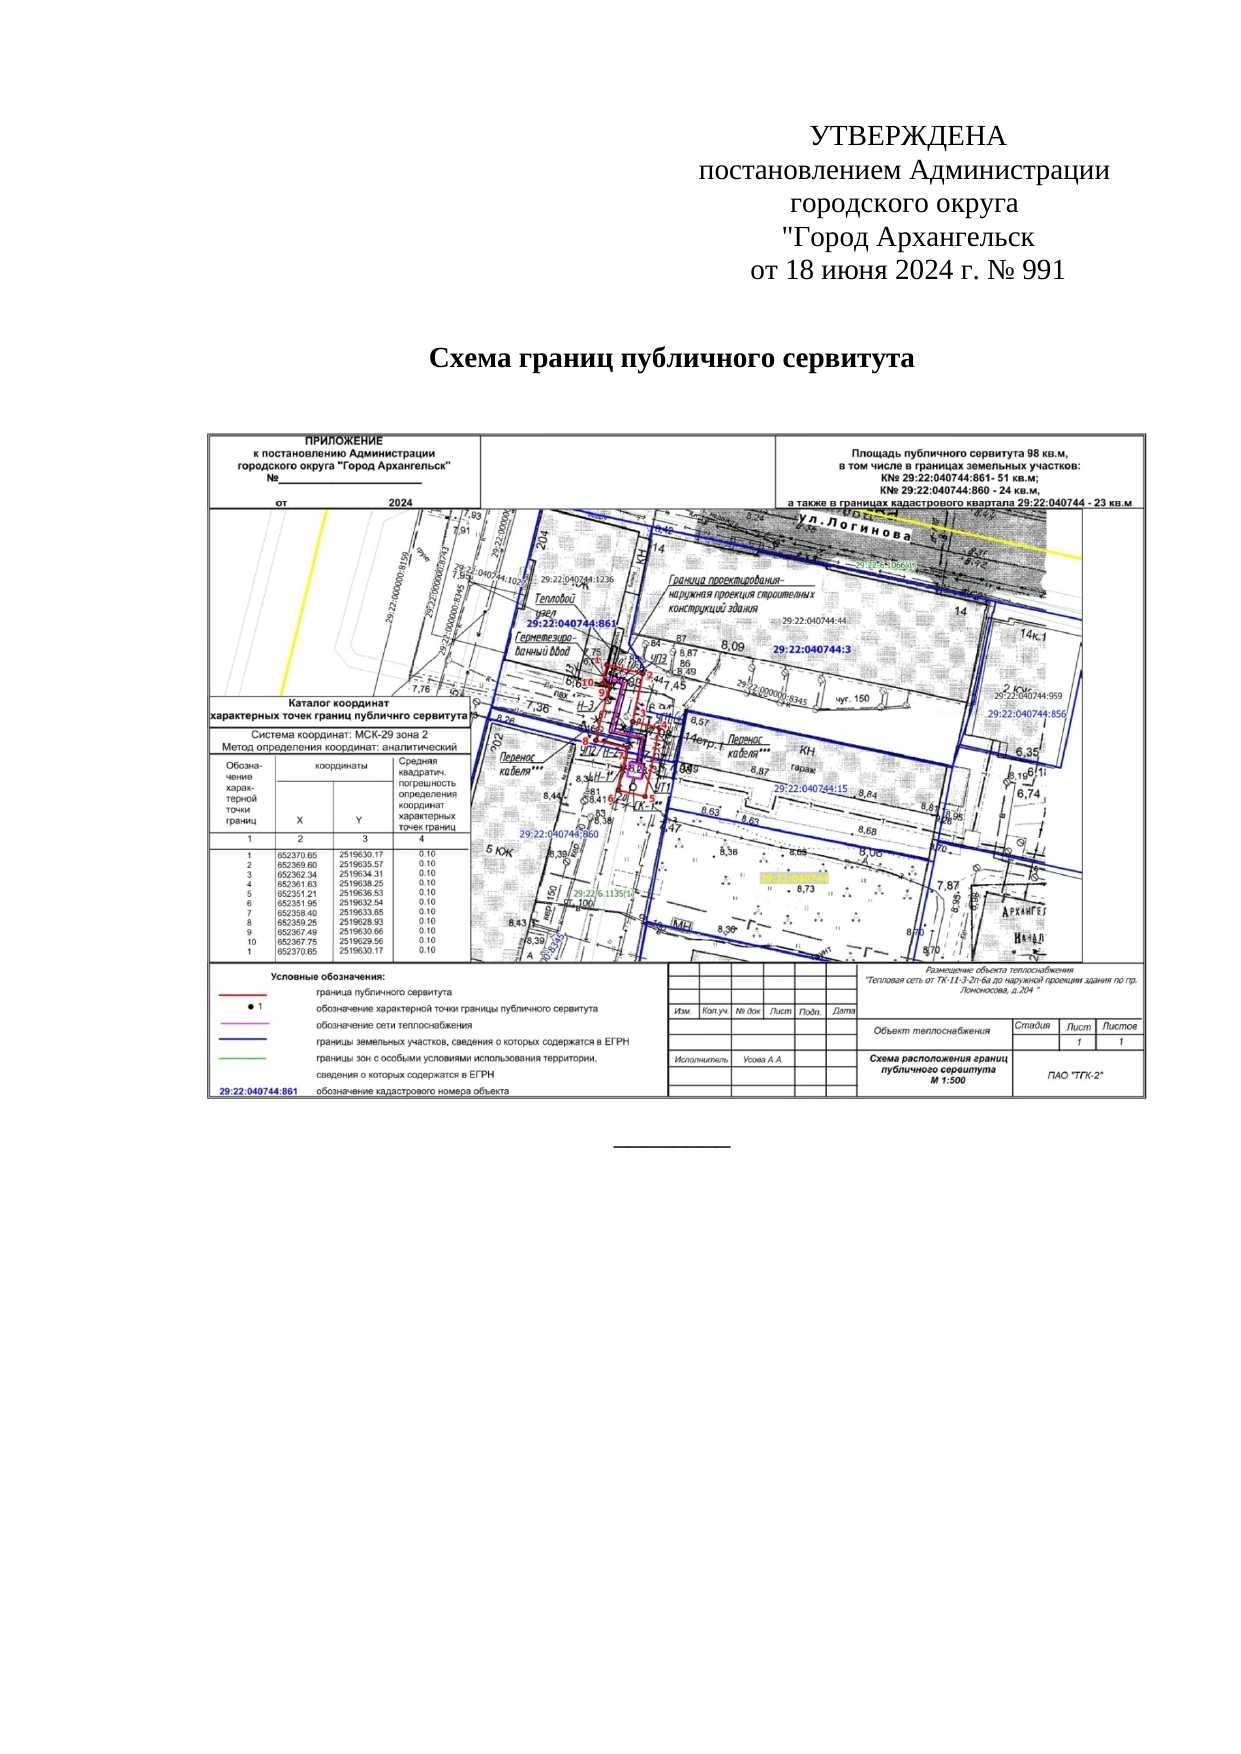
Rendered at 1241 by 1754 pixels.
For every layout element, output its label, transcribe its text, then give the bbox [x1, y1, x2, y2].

text от 18 июня 2024 г. № 991 [635, 252, 1181, 286]
text постановлением Администрации городского округа "Город Архангельск [635, 152, 1181, 252]
text Схема границ публичного сервитута [162, 340, 1181, 374]
text УТВЕРЖДЕНА [635, 118, 1181, 152]
text ________ [162, 1117, 1181, 1151]
picture [169, 407, 1174, 1118]
